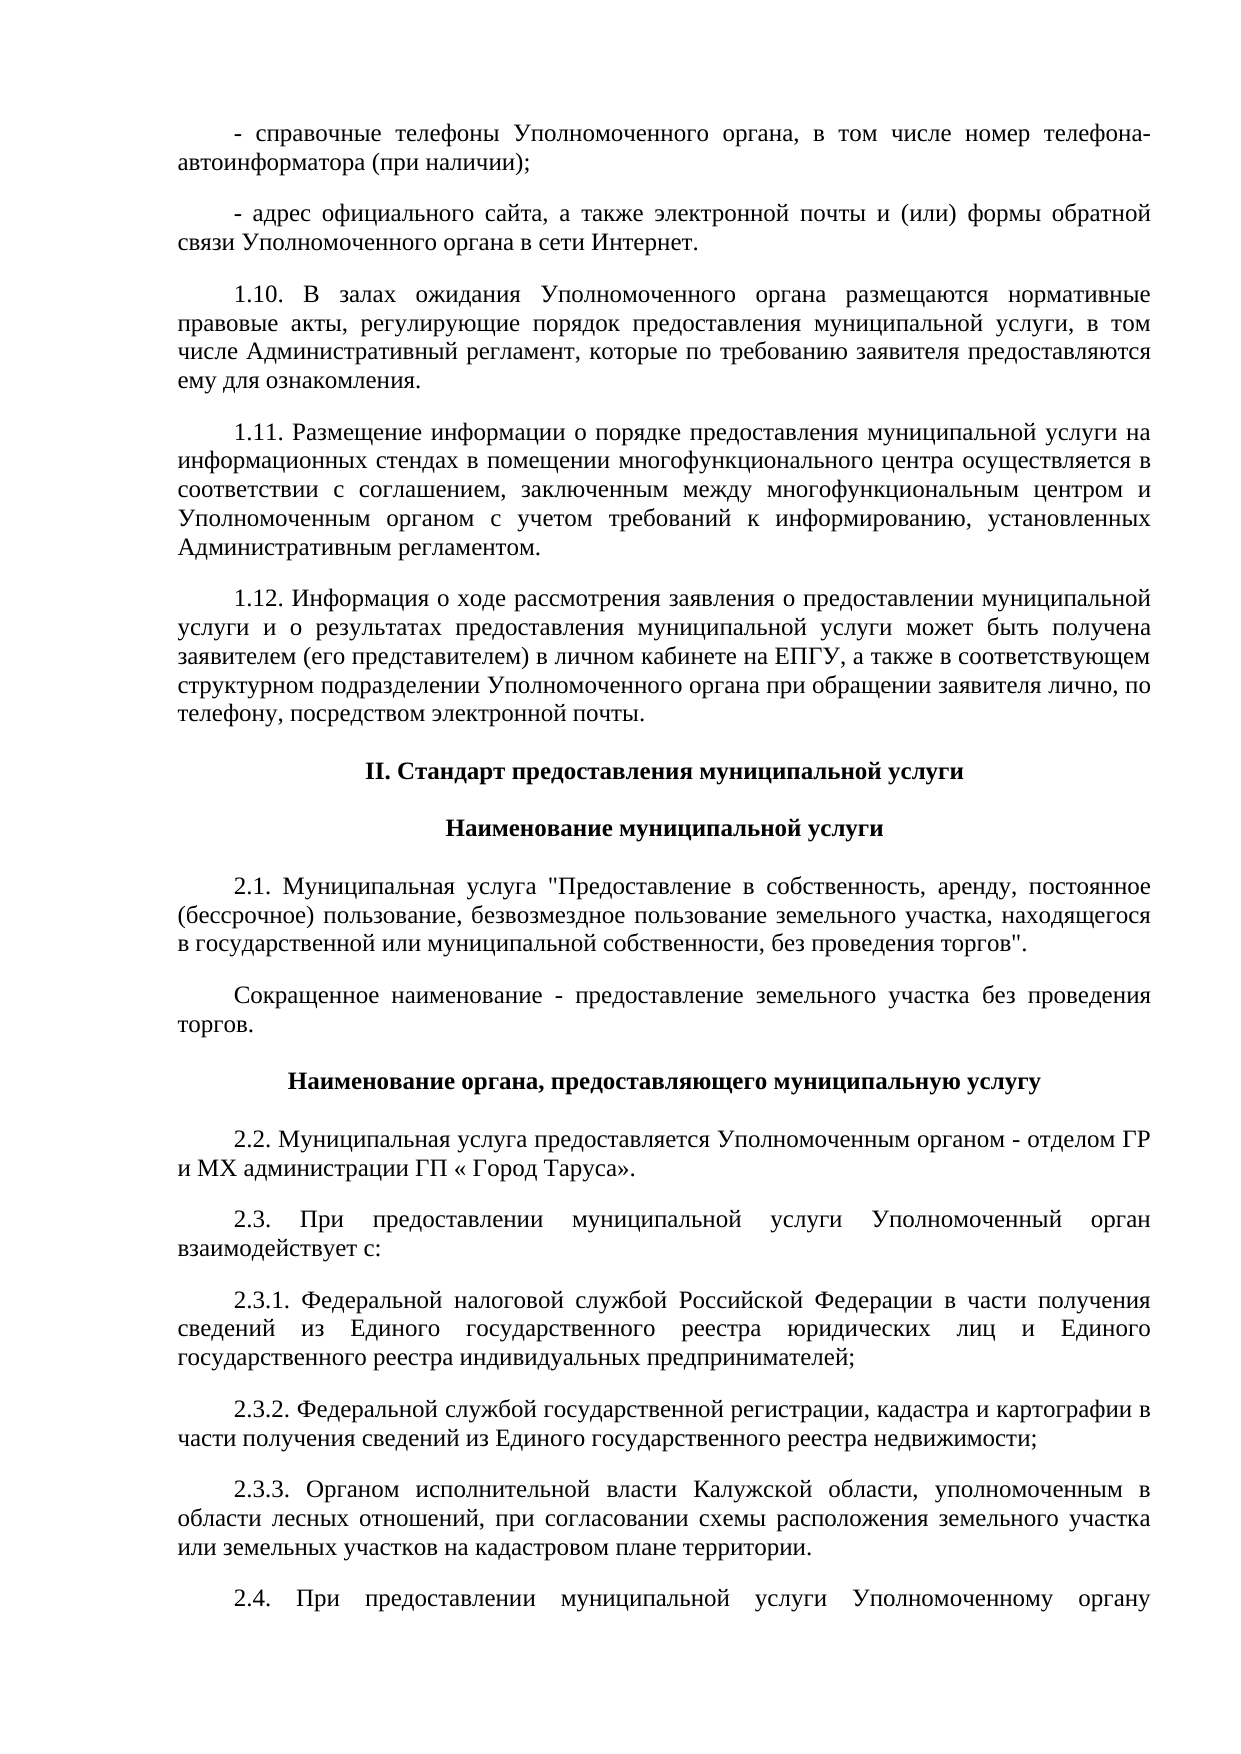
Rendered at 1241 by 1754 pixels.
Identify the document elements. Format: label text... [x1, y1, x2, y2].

text 2.1. Муниципальная услуга "Предоставление в собственность, аренду, постоянное (бессрочное) пользование, безвозмездное пользование земельного участка, находящегося в государственной или муниципальной собственности, без проведения торгов". [177, 871, 1152, 957]
text 2.3.1. Федеральной налоговой службой Российской Федерации в части получения сведений из Единого государственного реестра юридических лиц и Единого государственного реестра индивидуальных предпринимателей; [177, 1285, 1152, 1371]
text - справочные телефоны Уполномоченного органа, в том числе номер телефона-автоинформатора (при наличии); [177, 118, 1152, 176]
text 1.10. В залах ожидания Уполномоченного органа размещаются нормативные правовые акты, регулирующие порядок предоставления муниципальной услуги, в том числе Административный регламент, которые по требованию заявителя предоставляются ему для ознакомления. [177, 279, 1152, 394]
title II. Стандарт предоставления муниципальной услуги [177, 756, 1152, 785]
text 1.12. Информация о ходе рассмотрения заявления о предоставлении муниципальной услуги и о результатах предоставления муниципальной услуги может быть получена заявителем (его представителем) в личном кабинете на ЕПГУ, а также в соответствующем структурном подразделении Уполномоченного органа при обращении заявителя лично, по телефону, посредством электронной почты. [177, 583, 1152, 727]
title Наименование органа, предоставляющего муниципальную услугу [177, 1066, 1152, 1095]
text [177, 1583, 1152, 1612]
title Наименование муниципальной услуги [177, 813, 1152, 842]
text 2.3. При предоставлении муниципальной услуги Уполномоченный орган взаимодействует с: [177, 1204, 1152, 1262]
text 2.2. Муниципальная услуга предоставляется Уполномоченным органом - отделом ГР и МХ администрации ГП « Город Таруса». [177, 1124, 1152, 1181]
text - адрес официального сайта, а также электронной почты и (или) формы обратной связи Уполномоченного органа в сети Интернет. [177, 198, 1152, 256]
text 2.3.2. Федеральной службой государственной регистрации, кадастра и картографии в части получения сведений из Единого государственного реестра недвижимости; [177, 1394, 1152, 1451]
text 1.11. Размещение информации о порядке предоставления муниципальной услуги на информационных стендах в помещении многофункционального центра осуществляется в соответствии с соглашением, заключенным между многофункциональным центром и Уполномоченным органом с учетом требований к информированию, установленных Административным регламентом. [177, 417, 1152, 561]
text Сокращенное наименование - предоставление земельного участка без проведения торгов. [177, 980, 1152, 1038]
text 2.3.3. Органом исполнительной власти Калужской области, уполномоченным в области лесных отношений, при согласовании схемы расположения земельного участка или земельных участков на кадастровом плане территории. [177, 1474, 1152, 1561]
